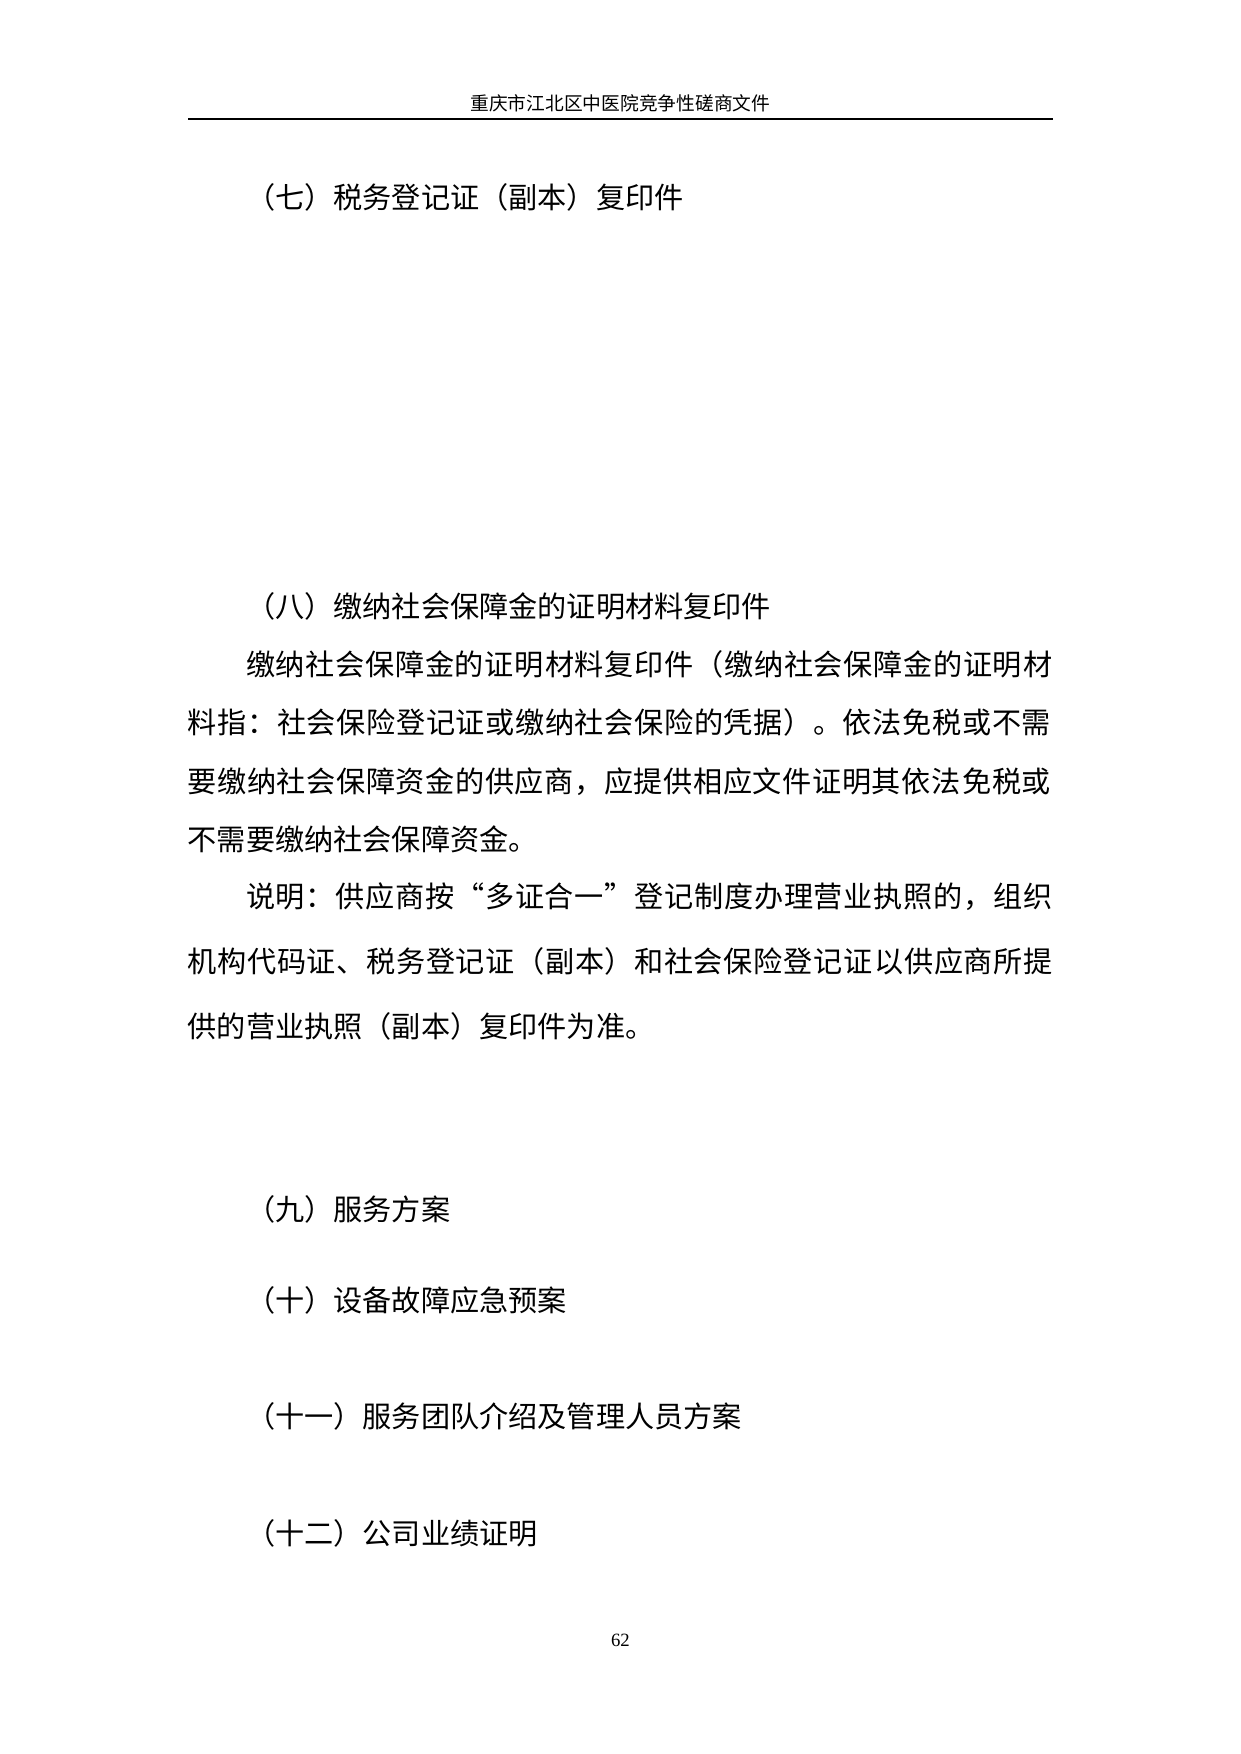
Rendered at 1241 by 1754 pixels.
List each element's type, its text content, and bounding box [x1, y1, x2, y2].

text （十二）公司业绩证明 [187, 1498, 1053, 1556]
text （十）设备故障应急预案 [187, 1264, 1053, 1323]
text 缴纳社会保障金的证明材料复印件（缴纳社会保障金的证明材料指：社会保险登记证或缴纳社会保险的凭据）。依法免税或不需要缴纳社会保障资金的供应商，应提供相应文件证明其依法免税或不需要缴纳社会保障资金。 [187, 629, 1053, 862]
text （十一）服务团队介绍及管理人员方案 [187, 1381, 1053, 1439]
text （九）服务方案 [187, 1174, 1053, 1232]
text （七）税务登记证（副本）复印件 [187, 162, 1053, 220]
text （八）缴纳社会保障金的证明材料复印件 [187, 570, 1053, 629]
text 说明：供应商按“多证合一”登记制度办理营业执照的，组织机构代码证、税务登记证（副本）和社会保险登记证以供应商所提供的营业执照（副本）复印件为准。 [187, 862, 1053, 1057]
